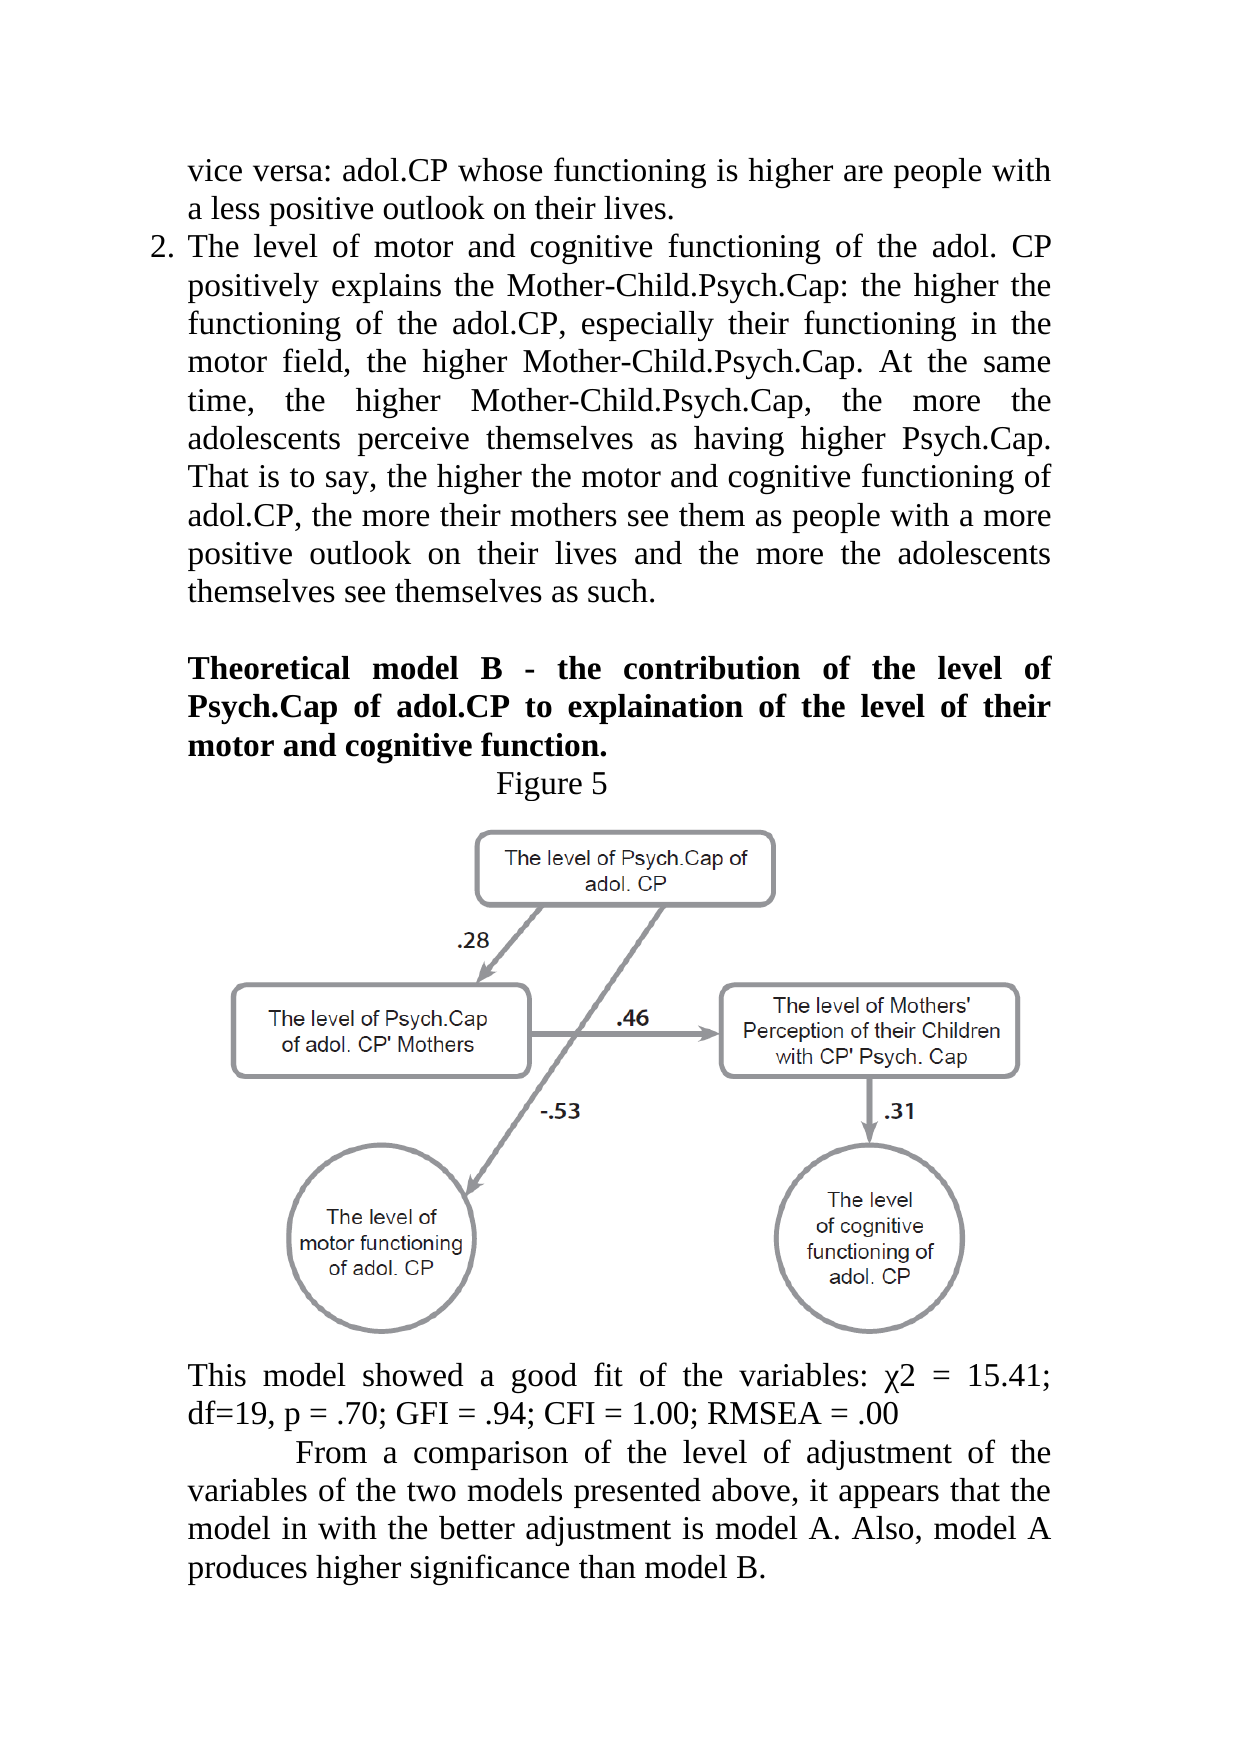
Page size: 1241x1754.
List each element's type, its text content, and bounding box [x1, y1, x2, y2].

text From a comparison of the level of adjustment of the variables of the two models presented above, it appears that the model in with the better adjustment is model A. Also, model A produces higher significance than model B. [187, 1432, 1053, 1585]
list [150, 150, 1053, 227]
list The level of motor and cognitive functioning of the adol. CP positively explains the Mother-Child.Psych.Cap: the higher the functioning of the adol.CP, especially their functioning in the motor field, the higher Mother-Child.Psych.Cap. At the same time, the higher Mother-Child.Psych.Cap, the more the adolescents perceive themselves as having higher Psych.Cap. That is to say, the higher the motor and cognitive functioning of adol.CP, the more their mothers see them as people with a more positive outlook on their lives and the more the adolescents themselves see themselves as such. [150, 227, 1053, 610]
text Theoretical model B - the contribution of the level of Psych.Cap of adol.CP to explaination of the level of their motor and cognitive function. [187, 648, 1053, 763]
text Figure 5 [187, 763, 1053, 801]
text This model showed a good fit of the variables: χ2 = 15.41; df=19, p = .70; GFI = .94; CFI = 1.00; RMSEA = .00 [187, 1356, 1053, 1432]
picture [187, 801, 1053, 1356]
